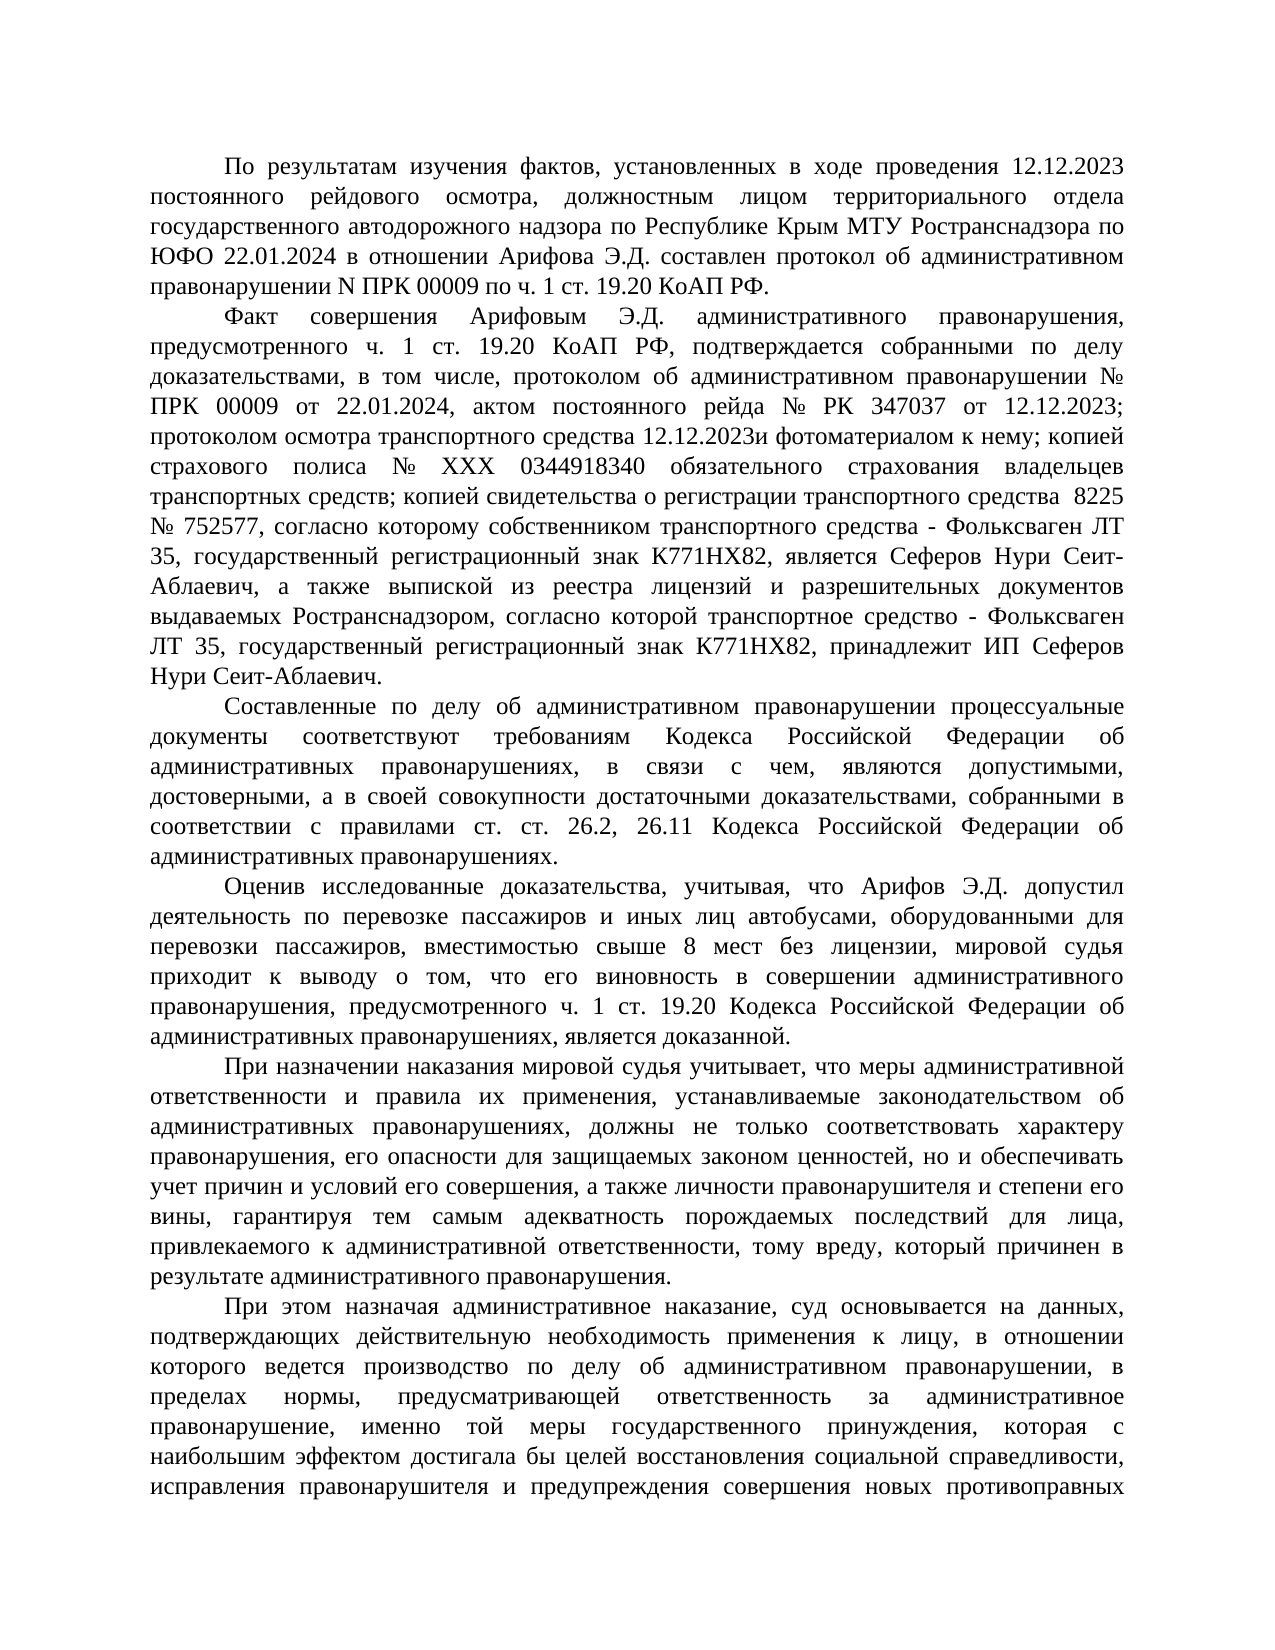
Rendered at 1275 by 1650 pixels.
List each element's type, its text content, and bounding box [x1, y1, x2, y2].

text Факт совершения Арифовым Э.Д. административного правонарушения, предусмотренного ч. 1 ст. 19.20 КоАП РФ, подтверждается собранными по делу доказательствами, в том числе, протоколом об административном правонарушении № ПРК 00009 от 22.01.2024, актом постоянного рейда № РК 347037 от 12.12.2023; протоколом осмотра транспортного средства 12.12.2023и фотоматериалом к нему; копией страхового полиса № ХХХ 0344918340 обязательного страхования владельцев транспортных средств; копией свидетельства о регистрации транспортного средства 8225 № 752577, согласно которому собственником транспортного средства - Фольксваген ЛТ 35, государственный регистрационный знак К771НХ82, является Сеферов Нури Сеит-Аблаевич, а также выпиской из реестра лицензий и разрешительных документов выдаваемых Ространснадзором, согласно которой транспортное средство - Фольксваген ЛТ 35, государственный регистрационный знак К771НХ82, принадлежит ИП Сеферов Нури Сеит-Аблаевич. [150, 300, 1125, 690]
text При назначении наказания мировой судья учитывает, что меры административной ответственности и правила их применения, устанавливаемые законодательством об административных правонарушениях, должны не только соответствовать характеру правонарушения, его опасности для защищаемых законом ценностей, но и обеспечивать учет причин и условий его совершения, а также личности правонарушителя и степени его вины, гарантируя тем самым адекватность порождаемых последствий для лица, привлекаемого к административной ответственности, тому вреду, который причинен в результате административного правонарушения. [150, 1050, 1125, 1290]
text Составленные по делу об административном правонарушении процессуальные документы соответствуют требованиям Кодекса Российской Федерации об административных правонарушениях, в связи с чем, являются допустимыми, достоверными, а в своей совокупности достаточными доказательствами, собранными в соответствии с правилами ст. ст. 26.2, 26.11 Кодекса Российской Федерации об административных правонарушениях. [150, 690, 1125, 870]
text По результатам изучения фактов, установленных в ходе проведения 12.12.2023 постоянного рейдового осмотра, должностным лицом территориального отдела государственного автодорожного надзора по Республике Крым МТУ Ространснадзора по ЮФО 22.01.2024 в отношении Арифова Э.Д. составлен протокол об административном правонарушении N ПРК 00009 по ч. 1 ст. 19.20 КоАП РФ. [150, 150, 1125, 300]
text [150, 1290, 1125, 1500]
text Оценив исследованные доказательства, учитывая, что Арифов Э.Д. допустил деятельность по перевозке пассажиров и иных лиц автобусами, оборудованными для перевозки пассажиров, вместимостью свыше 8 мест без лицензии, мировой судья приходит к выводу о том, что его виновность в совершении административного правонарушения, предусмотренного ч. 1 ст. 19.20 Кодекса Российской Федерации об административных правонарушениях, является доказанной. [150, 870, 1125, 1050]
